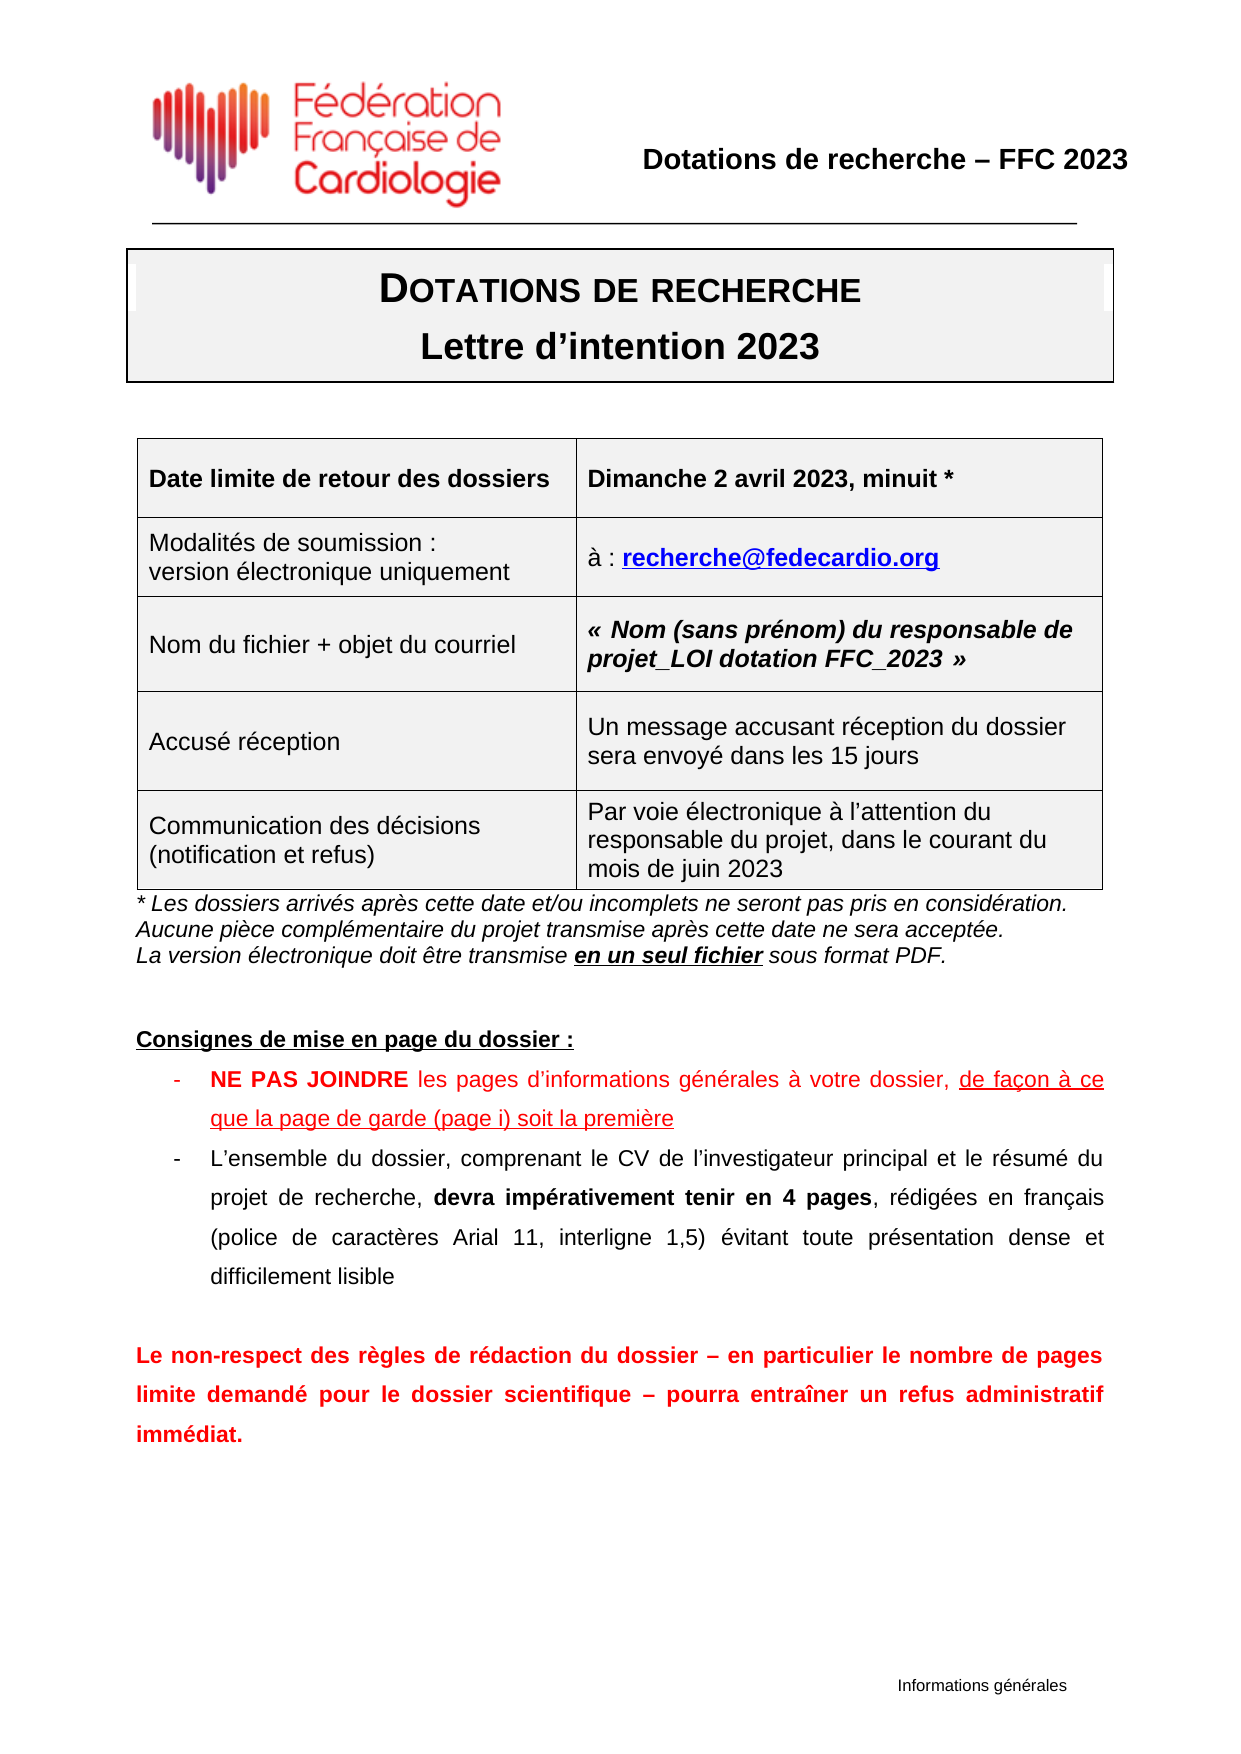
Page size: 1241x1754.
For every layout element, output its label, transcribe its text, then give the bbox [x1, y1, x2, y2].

table_cell « Nom (sans prénom) du responsable de projet_LOI dotation FFC_2023 » [577, 597, 1102, 691]
table_cell Un message accusant réception du dossier sera envoyé dans les 15 jours [577, 692, 1102, 790]
table_cell Nom du fichier + objet du courriel [138, 597, 576, 691]
list NE PAS JOINDRE les pages d’informations générales à votre dossier, de façon à ce que la page de garde (page i) soit la première [173, 1066, 1104, 1131]
table_cell à : recherche@fedecardio.org [577, 518, 1102, 596]
text La version électronique doit être transmise en un seul fichier sous format PDF. [136, 942, 1104, 969]
table_cell Par voie électronique à l’attention du responsable du projet, dans le courant du mois de juin 2023 [577, 791, 1102, 888]
text Lettre d’intention 2023 [128, 320, 1113, 363]
table_header Dimanche 2 avril 2023, minuit * [577, 439, 1102, 517]
text Le non-respect des règles de rédaction du dossier – en particulier le nombre de pages limite demandé pour le dossier scientifique – pourra entraîner un refus administratif immédiat. [136, 1342, 1104, 1447]
table_header Date limite de retour des dossiers [138, 439, 576, 517]
text Dotations de recherche [136, 264, 1104, 312]
picture [147, 75, 510, 219]
list L’ensemble du dossier, comprenant le CV de l’investigateur principal et le résumé du projet de recherche, devra impérativement tenir en 4 pages, rédigées en français (police de caractères Arial 11, interligne 1,5) évitant toute présentation dense et difficilement lisible [173, 1144, 1104, 1289]
text Consignes de mise en page du dossier : [136, 1026, 1104, 1052]
text * Les dossiers arrivés après cette date et/ou incomplets ne seront pas pris en considération. Aucune pièce complémentaire du projet transmise après cette date ne sera acceptée. [136, 889, 1104, 942]
table_cell Communication des décisions (notification et refus) [138, 791, 576, 888]
table_cell Accusé réception [138, 692, 576, 790]
table_cell Modalités de soumission : version électronique uniquement [138, 518, 576, 596]
